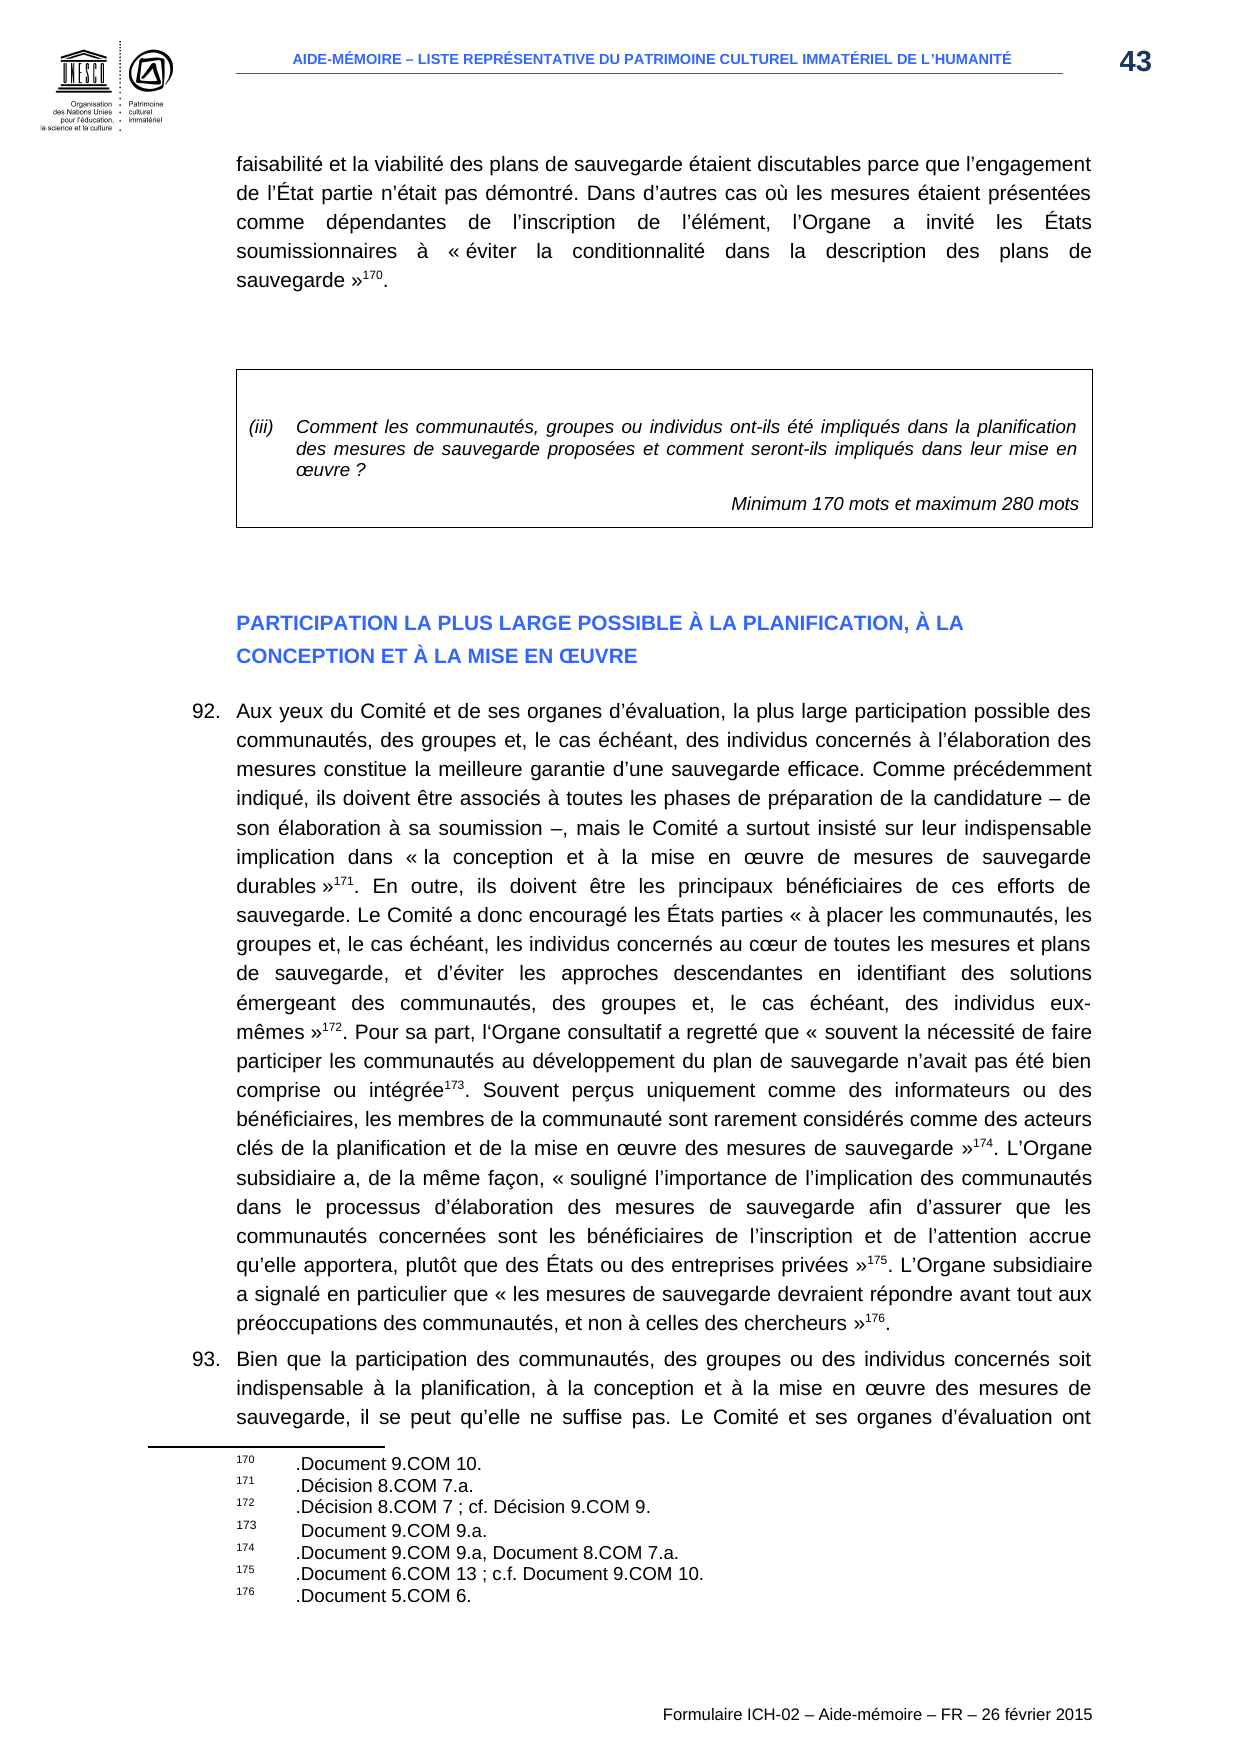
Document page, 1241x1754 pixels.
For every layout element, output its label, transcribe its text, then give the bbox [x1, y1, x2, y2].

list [192, 148, 1093, 293]
picture [40, 41, 173, 136]
table_header Comment les communautés, groupes ou individus ont-ils été impliqués dans la planification des mesures de sauvegarde proposées et comment seront-ils impliqués dans leur mise en œuvre ? Minimum 170 mots et maximum 280 mots [237, 370, 1092, 527]
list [192, 1343, 1093, 1430]
list Aux yeux du Comité et de ses organes d’évaluation, la plus large participation possible des communautés, des groupes et, le cas échéant, des individus concernés à l’élaboration des mesures constitue la meilleure garantie d’une sauvegarde efficace. Comme précédemment indiqué, ils doivent être associés à toutes les phases de préparation de la candidature – de son élaboration à sa soumission –, mais le Comité a surtout insisté sur leur indispensable implication dans « la conception et à la mise en œuvre de mesures de sauvegarde durables ». En outre, ils doivent être les principaux bénéficiaires de ces efforts de sauvegarde. Le Comité a donc encouragé les États parties « à placer les communautés, les groupes et, le cas échéant, les individus concernés au cœur de toutes les mesures et plans de sauvegarde, et d’éviter les approches descendantes en identifiant des solutions émergeant des communautés, des groupes et, le cas échéant, des individus eux-mêmes ». Pour sa part, l‘Organe consultatif a regretté que « souvent la nécessité de faire participer les communautés au développement du plan de sauvegarde n’avait pas été bien comprise ou intégrée. Souvent perçus uniquement comme des informateurs ou des bénéficiaires, les membres de la communauté sont rarement considérés comme des acteurs clés de la planification et de la mise en œuvre des mesures de sauvegarde ». L’Organe subsidiaire a, de la même façon, « souligné l’importance de l’implication des communautés dans le processus d’élaboration des mesures de sauvegarde afin d’assurer que les communautés concernées sont les bénéficiaires de l’inscription et de l’attention accrue qu’elle apportera, plutôt que des États ou des entreprises privées ». L’Organe subsidiaire a signalé en particulier que « les mesures de sauvegarde devraient répondre avant tout aux préoccupations des communautés, et non à celles des chercheurs ». [192, 695, 1093, 1337]
text Participation la plus large possible à la planification, À la conception et À la mise en œuvre [236, 603, 1093, 670]
